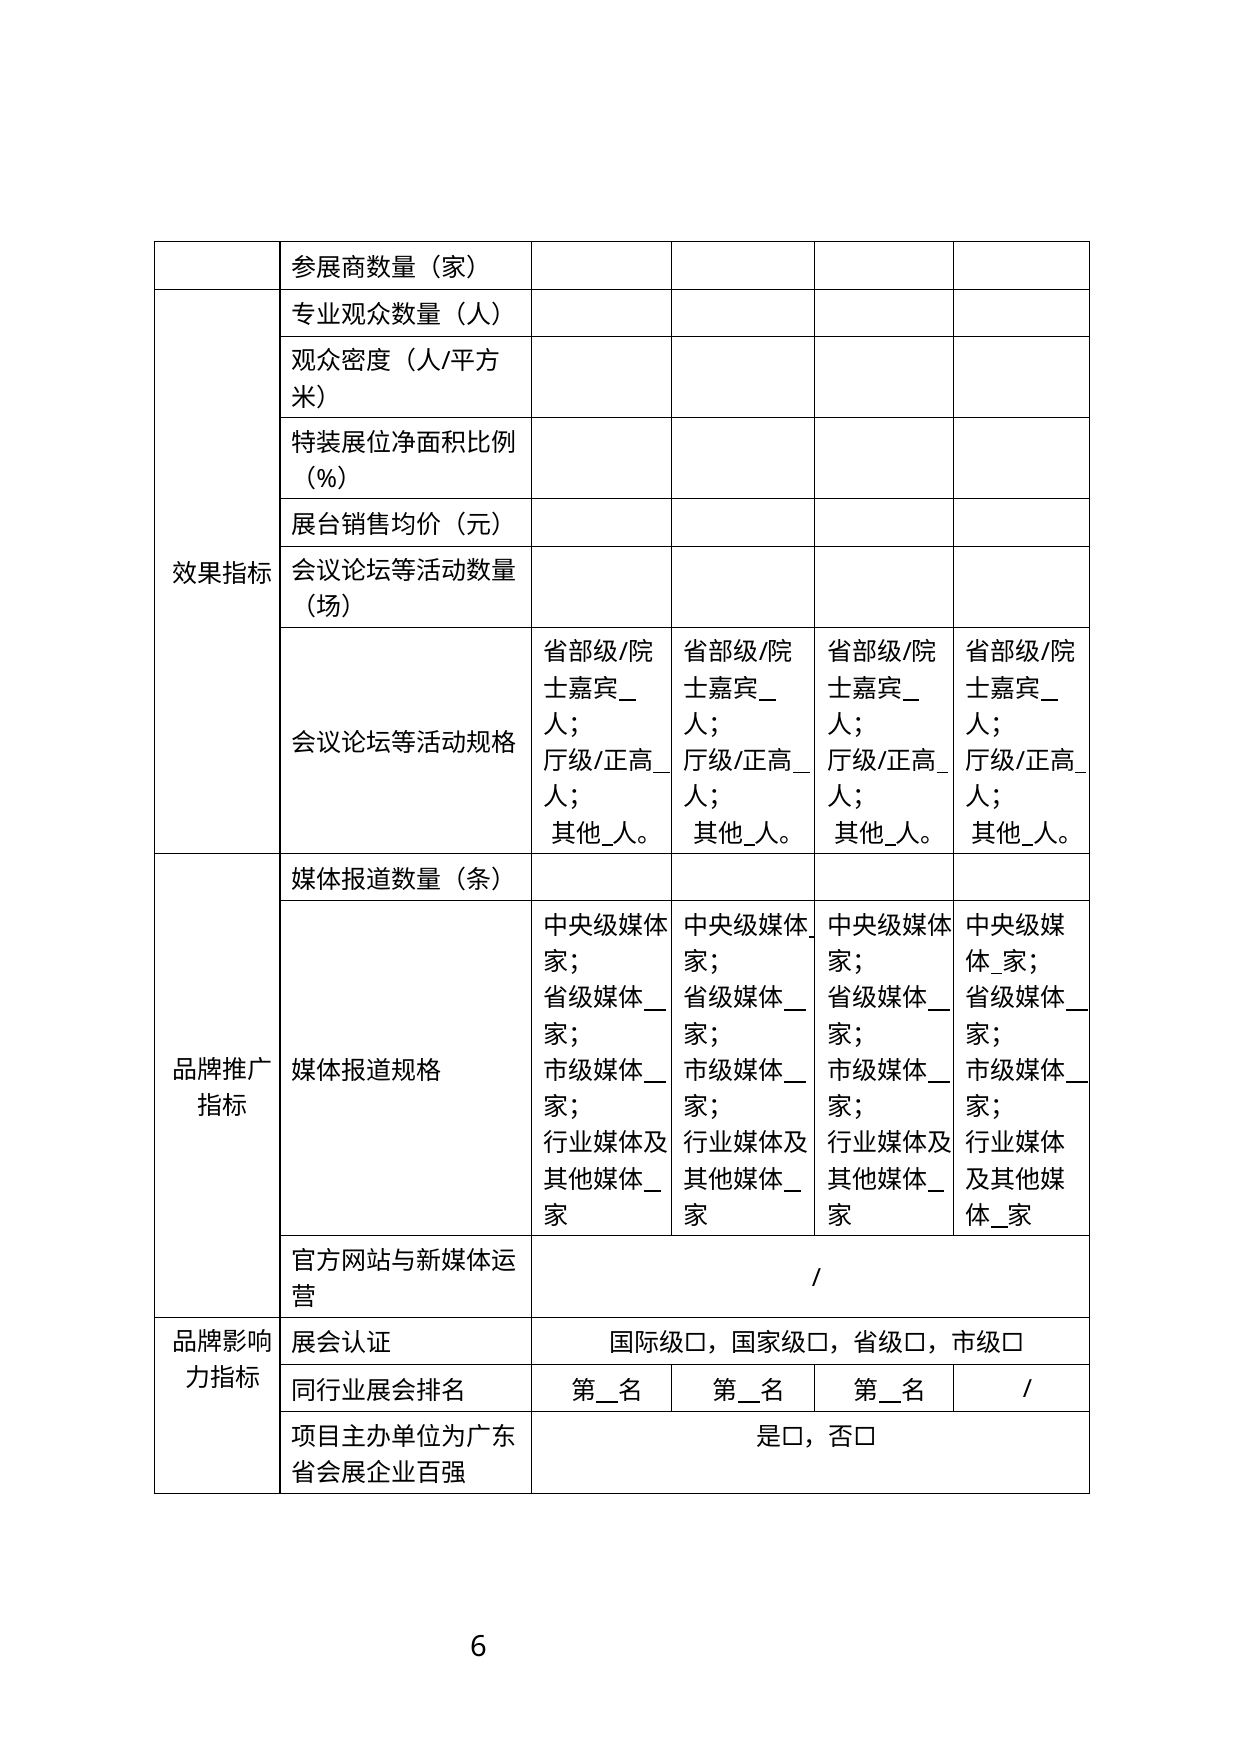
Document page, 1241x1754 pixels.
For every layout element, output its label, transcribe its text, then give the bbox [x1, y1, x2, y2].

table_cell [954, 499, 1089, 546]
table_cell [672, 418, 814, 498]
table_cell 效果指标 [155, 290, 279, 853]
table_cell [532, 499, 671, 546]
table_cell [672, 547, 814, 627]
table_cell [672, 499, 814, 546]
table_cell 品牌推广 指标 [155, 854, 279, 1317]
table_cell [532, 547, 671, 627]
table_cell 同行业展会排名 [281, 1365, 531, 1411]
table_cell 会议论坛等活动规格 [281, 628, 531, 853]
table_cell 媒体报道数量（条） [281, 854, 531, 900]
table_cell [815, 547, 953, 627]
table_cell [532, 418, 671, 498]
table_cell 媒体报道规格 [281, 901, 531, 1235]
table_cell 省部级/院士嘉宾 人； 厅级/正高 人； 其他 人。 [954, 628, 1089, 853]
table_cell 展会认证 [281, 1318, 531, 1364]
table_cell 专业观众数量（人） [281, 290, 531, 336]
table_cell [532, 854, 671, 900]
table_cell [954, 418, 1089, 498]
table_cell / [954, 1365, 1089, 1411]
table_cell 参展商数量（家） [281, 242, 531, 288]
table_cell [672, 290, 814, 336]
table_cell 中央级媒体 家； 省级媒体 家； 市级媒体 家； 行业媒体及其他媒体 家 [532, 901, 671, 1235]
table_cell [954, 547, 1089, 627]
table_cell 会议论坛等活动数量（场） [281, 547, 531, 627]
table_cell 第 名 [532, 1365, 671, 1411]
table_cell 中央级媒体 家； 省级媒体 家； 市级媒体 家； 行业媒体及其他媒体 家 [815, 901, 953, 1235]
table_cell [815, 418, 953, 498]
table_cell [815, 337, 953, 417]
table_cell [815, 499, 953, 546]
table_cell 品牌影响力指标 [155, 1318, 279, 1492]
table_cell 官方网站与新媒体运营 [281, 1236, 531, 1317]
table_cell / [532, 1236, 1089, 1317]
table_cell [672, 854, 814, 900]
table_cell [672, 337, 814, 417]
table_cell [954, 337, 1089, 417]
table_cell 展台销售均价（元） [281, 499, 531, 546]
table_cell 第 名 [672, 1365, 814, 1411]
table_cell 省部级/院士嘉宾 人； 厅级/正高 人； 其他 人。 [672, 628, 814, 853]
table_cell [954, 854, 1089, 900]
table_cell [672, 242, 814, 288]
table_cell [532, 290, 671, 336]
table_cell 项目主办单位为广东省会展企业百强 [281, 1412, 531, 1492]
table_cell 中央级媒体 家； 省级媒体 家； 市级媒体 家； 行业媒体及其他媒体 家 [672, 901, 814, 1235]
table_cell 是，否 [532, 1412, 1089, 1492]
table_cell 省部级/院士嘉宾 人； 厅级/正高 人； 其他 人。 [815, 628, 953, 853]
table_cell 第 名 [815, 1365, 953, 1411]
table_cell 观众密度（人/平方米） [281, 337, 531, 417]
table_cell 中央级媒体 家； 省级媒体 家； 市级媒体 家； 行业媒体及其他媒体 家 [954, 901, 1089, 1235]
table_cell 国际级，国家级，省级，市级 [532, 1318, 1089, 1364]
table_cell [815, 854, 953, 900]
table_cell [954, 242, 1089, 288]
table_cell [532, 337, 671, 417]
table_cell [815, 242, 953, 288]
table_cell [954, 290, 1089, 336]
table_cell 特装展位净面积比例（%） [281, 418, 531, 498]
table_cell 省部级/院士嘉宾 人； 厅级/正高 人； 其他 人。 [532, 628, 671, 853]
table_cell [815, 290, 953, 336]
table_cell [532, 242, 671, 288]
